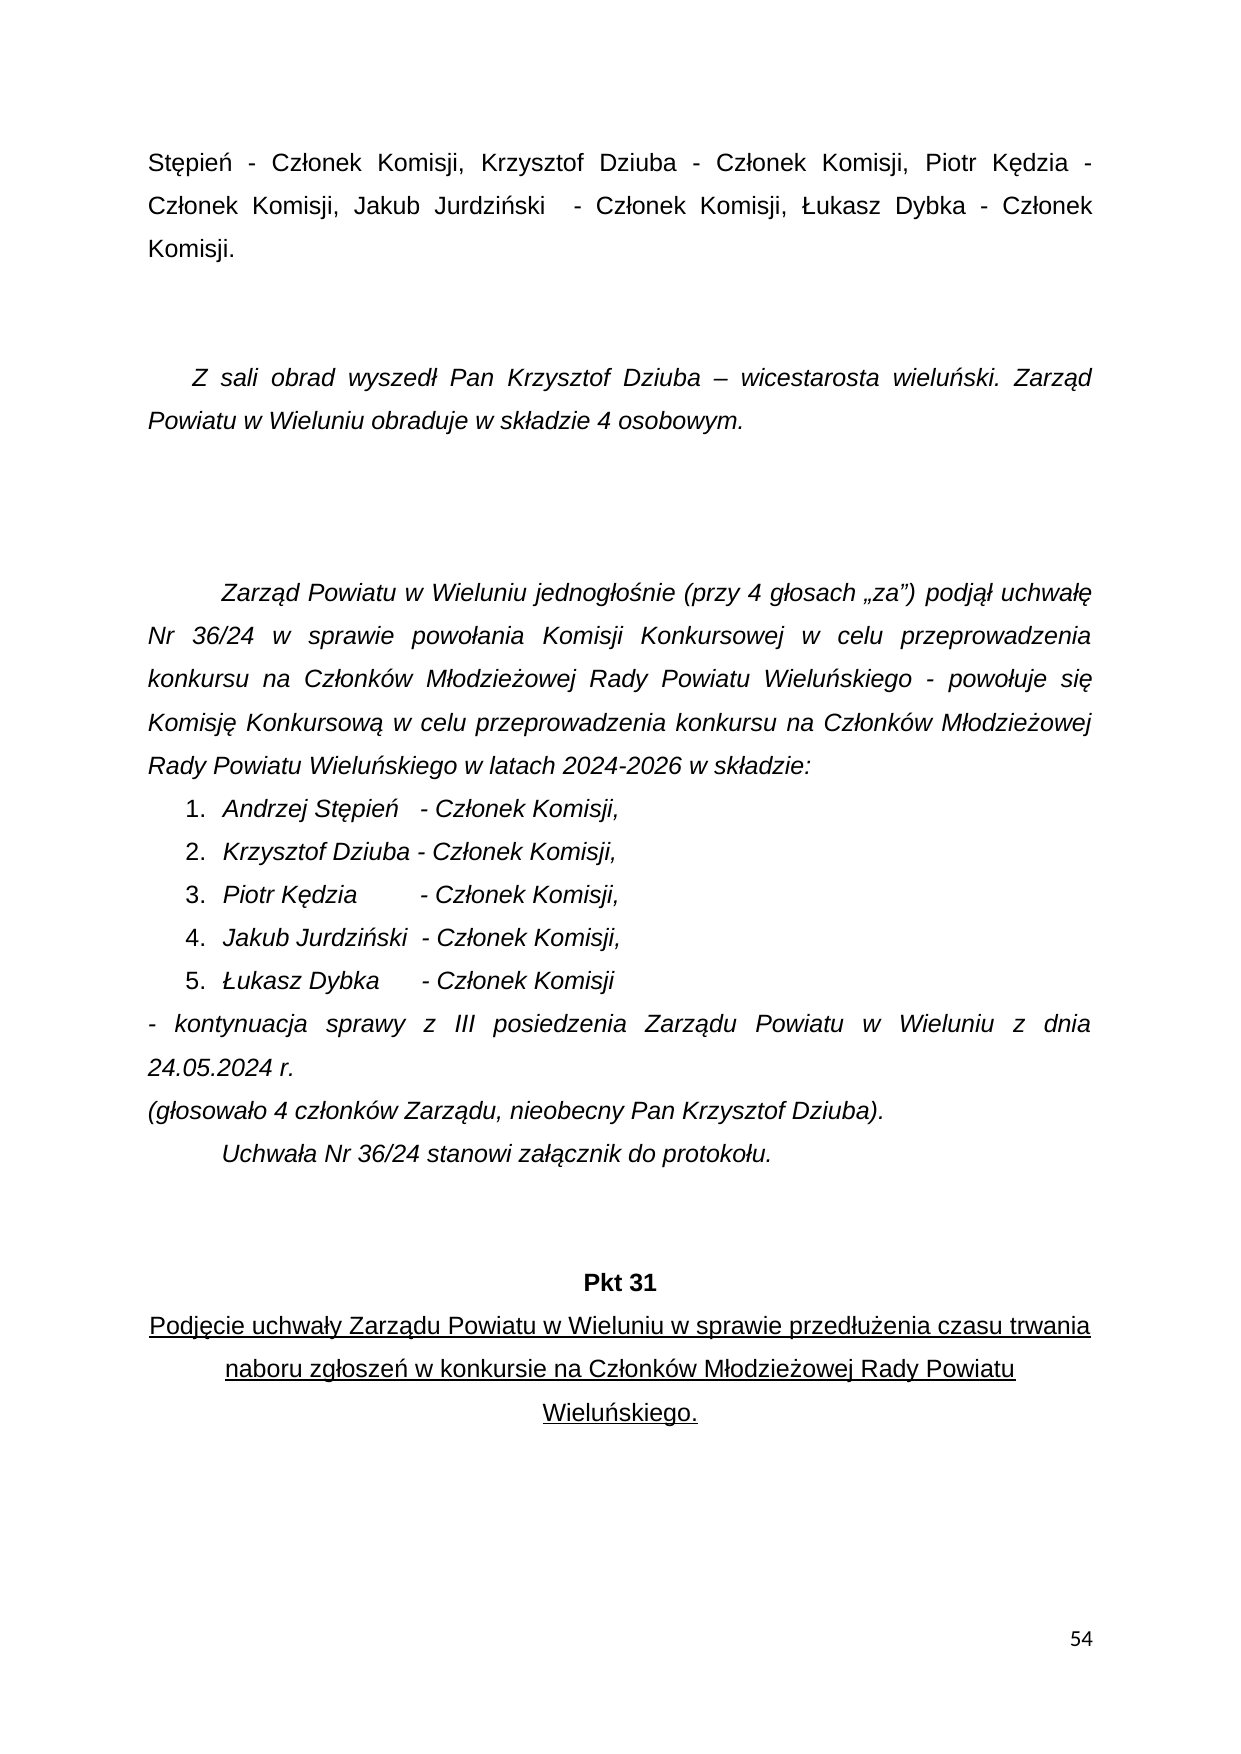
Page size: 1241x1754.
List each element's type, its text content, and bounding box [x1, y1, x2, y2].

text - kontynuacja sprawy z III posiedzenia Zarządu Powiatu w Wieluniu z dnia 24.05.2024 r. [148, 1009, 1093, 1081]
text (głosowało 4 członków Zarządu, nieobecny Pan Krzysztof Dziuba). [148, 1096, 1093, 1124]
text Zarząd Powiatu w Wieluniu jednogłośnie (przy 4 głosach „za”) podjął uchwałę Nr 36/24 w sprawie powołania Komisji Konkursowej w celu przeprowadzenia konkursu na Członków Młodzieżowej Rady Powiatu Wieluńskiego - powołuje się Komisję Konkursową w celu przeprowadzenia konkursu na Członków Młodzieżowej Rady Powiatu Wieluńskiego w latach 2024-2026 w składzie: [148, 578, 1093, 779]
text Uchwała Nr 36/24 stanowi załącznik do protokołu. [148, 1139, 1093, 1167]
list Łukasz Dybka - Członek Komisji [185, 966, 1093, 995]
list Andrzej Stępień - Członek Komisji, [185, 794, 1093, 822]
text Z sali obrad wyszedł Pan Krzysztof Dziuba – wicestarosta wieluński. Zarząd Powiatu w Wieluniu obraduje w składzie 4 osobowym. [148, 363, 1093, 435]
list Piotr Kędzia - Członek Komisji, [185, 880, 1093, 909]
list Jakub Jurdziński - Członek Komisji, [185, 923, 1093, 952]
list Krzysztof Dziuba - Członek Komisji, [185, 837, 1093, 866]
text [148, 148, 1093, 263]
text Podjęcie uchwały Zarządu Powiatu w Wieluniu w sprawie przedłużenia czasu trwania naboru zgłoszeń w konkursie na Członków Młodzieżowej Rady Powiatu Wieluńskiego. [148, 1311, 1093, 1426]
text Pkt 31 [148, 1268, 1093, 1297]
